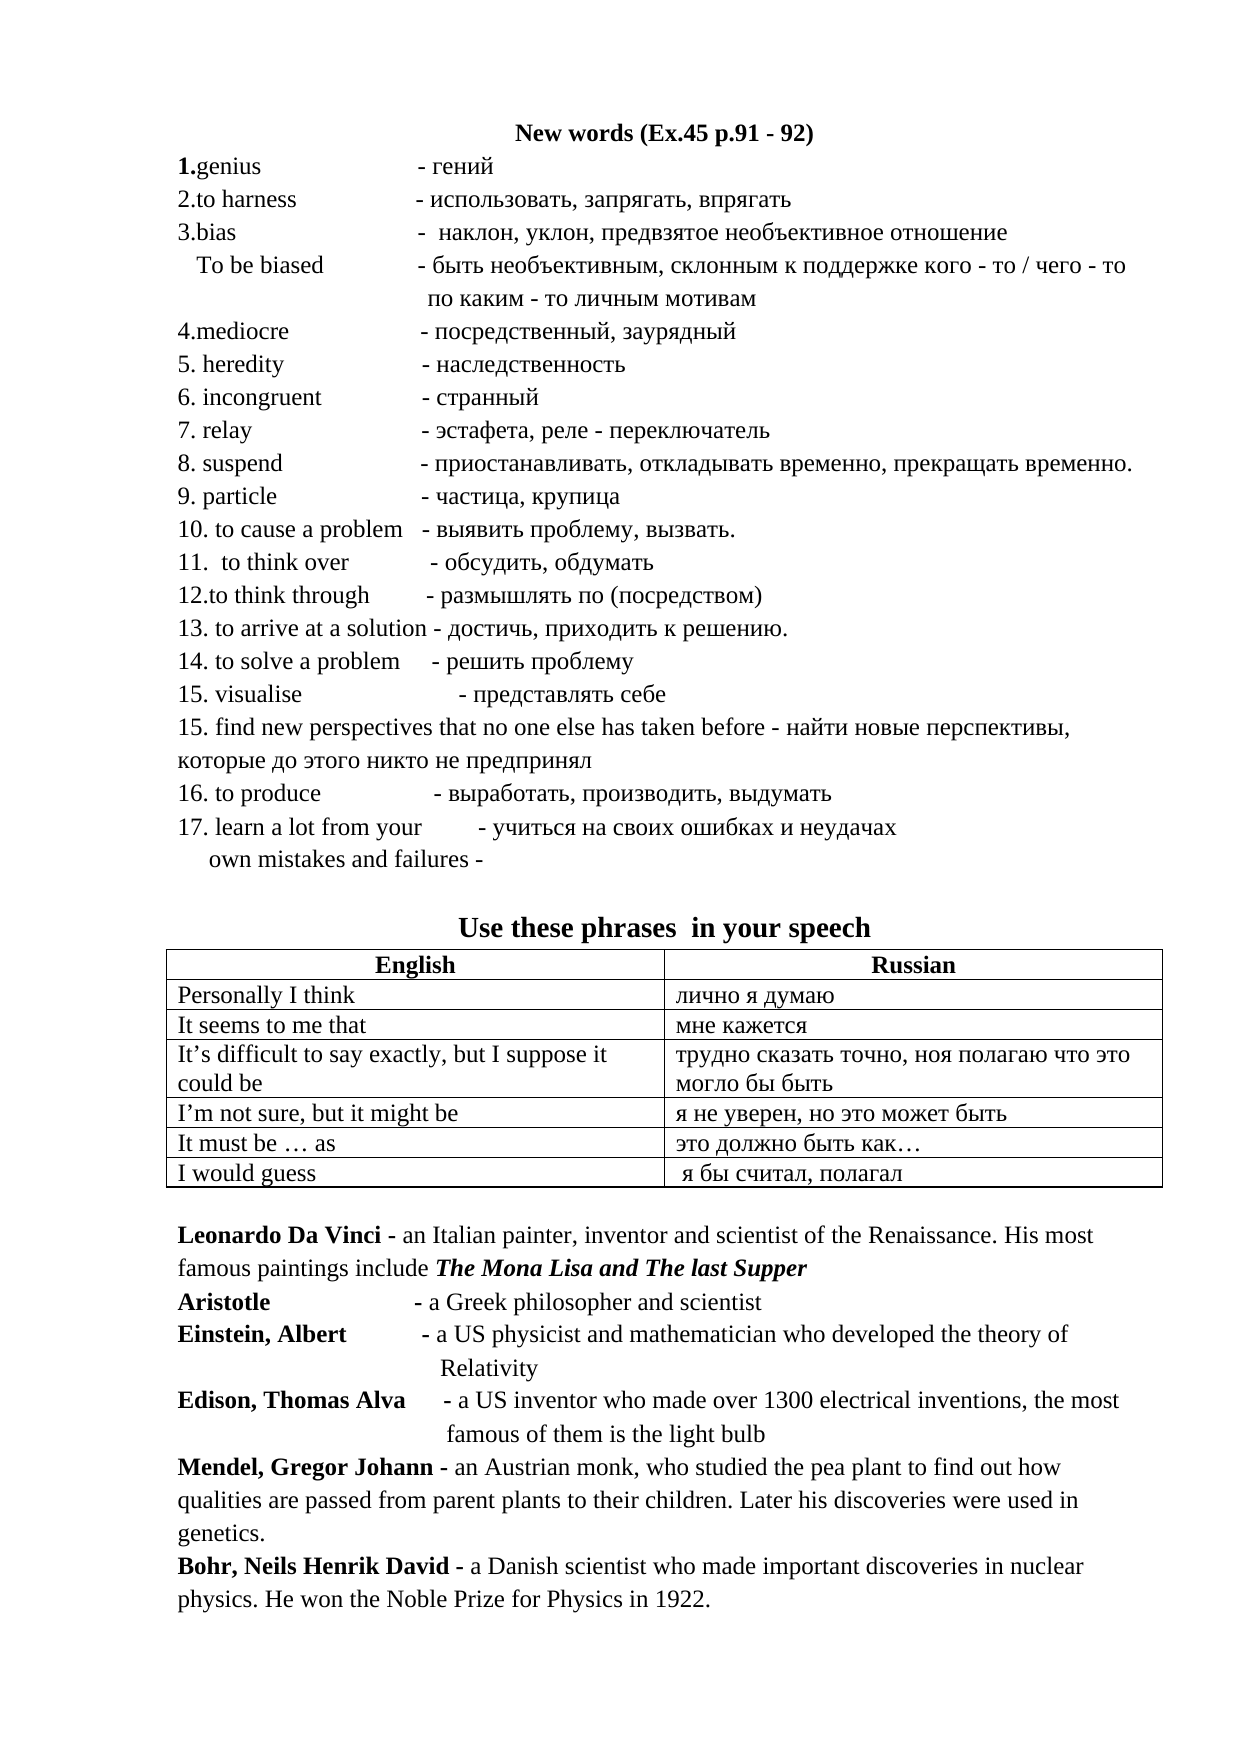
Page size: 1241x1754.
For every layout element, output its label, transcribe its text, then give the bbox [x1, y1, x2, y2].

text 1.genius - гений [177, 151, 1152, 180]
table_cell It must be … as [167, 1128, 664, 1157]
text 11. to think over - обсудить, обдумать [177, 547, 1152, 576]
table_cell I’m not sure, but it might be [167, 1098, 664, 1127]
table_header English [167, 950, 664, 979]
text 3.bias - наклон, уклон, предвзятое необъективное отношение [177, 217, 1152, 246]
text 6. incongruent - странный [177, 382, 1152, 411]
text Mendel, Gregor Johann - an Austrian monk, who studied the pea plant to find out how qualities are passed from parent plants to their children. Later his discoveries were used in genetics. [177, 1452, 1152, 1546]
text 9. particle - частица, крупица [177, 481, 1152, 510]
text To be biased - быть необъективным, склонным к поддержке кого - то / чего - то [177, 250, 1152, 279]
text famous of them is the light bulb [177, 1419, 1152, 1447]
text 14. to solve a problem - решить проблему [177, 646, 1152, 675]
text Bohr, Neils Henrik David - a Danish scientist who made important discoveries in nuclear physics. He won the Noble Prize for Physics in 1922. [177, 1551, 1152, 1612]
text 2.to harness - использовать, запрягать, впрягать [177, 184, 1152, 213]
text по каким - то личным мотивам [177, 283, 1152, 312]
table_header Russian [665, 950, 1162, 979]
text 12.to think through - размышлять по (посредством) [177, 580, 1152, 609]
text own mistakes and failures - [177, 844, 1152, 873]
table_cell я бы считал, полагал [665, 1158, 1162, 1186]
text 10. to cause a problem - выявить проблему, вызвать. [177, 514, 1152, 543]
text 17. learn a lot from your - учиться на своих ошибках и неудачах [177, 812, 1152, 840]
table_cell лично я думаю [665, 980, 1162, 1009]
text 7. relay - эстафета, реле - переключатель [177, 415, 1152, 444]
text 5. heredity - наследственность [177, 349, 1152, 378]
text Relativity [177, 1353, 1152, 1381]
text Use these phrases in your speech [177, 911, 1152, 944]
table_cell It’s difficult to say exactly, but I suppose it could be [167, 1040, 664, 1097]
text 8. suspend - приостанавливать, откладывать временно, прекращать временно. [177, 448, 1152, 477]
table_cell It seems to me that [167, 1010, 664, 1038]
table_cell я не уверен, но это может быть [665, 1098, 1162, 1127]
text 4.mediocre - посредственный, заурядный [177, 316, 1152, 345]
table_cell это должно быть как… [665, 1128, 1162, 1157]
text Leonardo Da Vinci - an Italian painter, inventor and scientist of the Renaissance. His most famous paintings include The Mona Lisa and The last Supper [177, 1221, 1152, 1282]
table_cell мне кажется [665, 1010, 1162, 1038]
text 13. to arrive at a solution - достичь, приходить к решению. [177, 613, 1152, 642]
table_cell Personally I think [167, 980, 664, 1009]
table_cell I would guess [167, 1158, 664, 1186]
text Einstein, Albert - a US physicist and mathematician who developed the theory of [177, 1319, 1152, 1348]
table_cell трудно сказать точно, ноя полагаю что это могло бы быть [665, 1040, 1162, 1097]
text New words (Ex.45 p.91 - 92) [177, 118, 1152, 147]
text Edison, Thomas Alva - a US inventor who made over 1300 electrical inventions, the most [177, 1386, 1152, 1414]
text 16. to produce - выработать, производить, выдумать [177, 778, 1152, 807]
text 15. visualise - представлять себе [177, 679, 1152, 708]
text Aristotle - a Greek philosopher and scientist [177, 1287, 1152, 1315]
text 15. find new perspectives that no one else has taken before - найти новые перспективы, которые до этого никто не предпринял [177, 712, 1152, 774]
